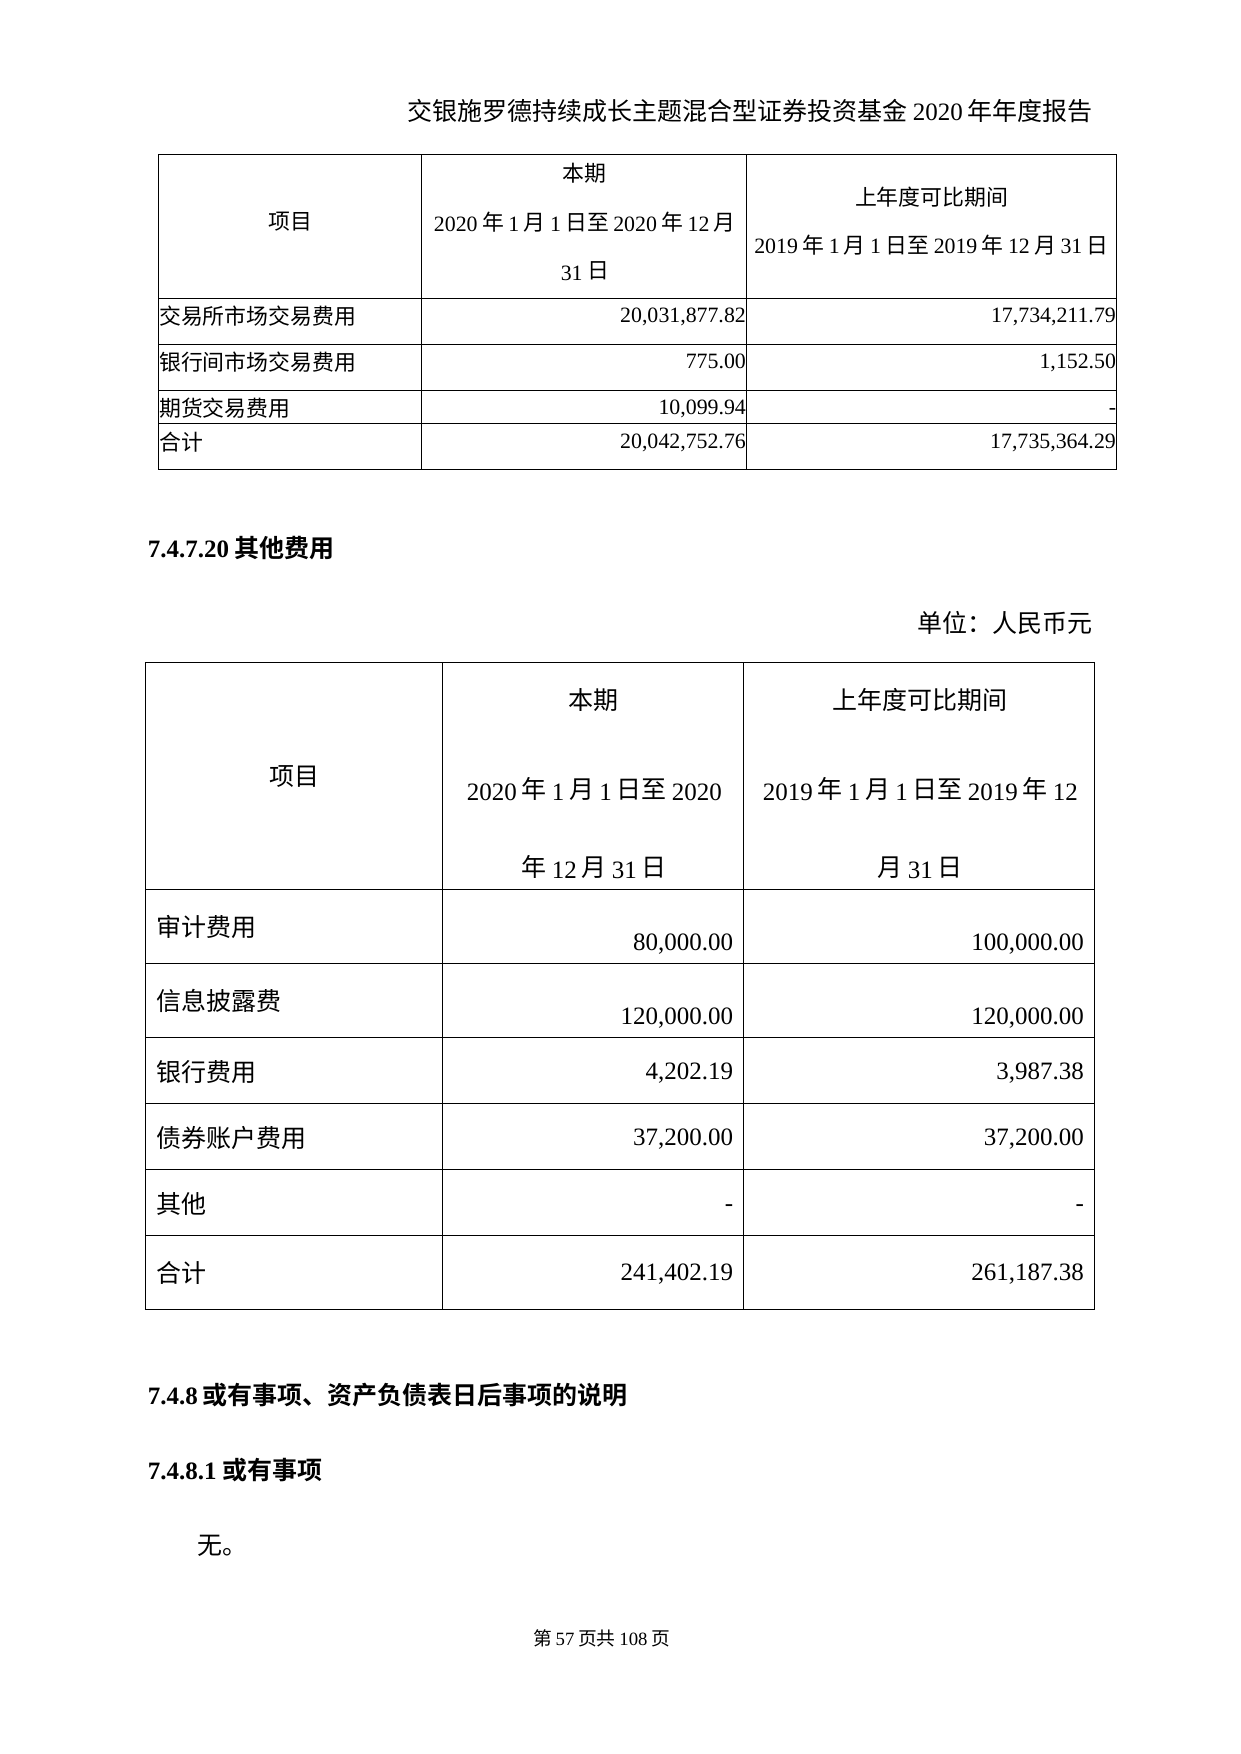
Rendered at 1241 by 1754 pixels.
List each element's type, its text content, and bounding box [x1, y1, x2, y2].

table_cell 80,000.00 [443, 890, 743, 963]
table_cell 合计 [159, 424, 421, 469]
table_cell - [744, 1170, 1094, 1235]
table_cell 银行费用 [146, 1038, 442, 1103]
table_cell 信息披露费 [146, 964, 442, 1037]
text 无。 [148, 1511, 1092, 1576]
table_cell 37,200.00 [744, 1104, 1094, 1169]
table_cell 241,402.19 [443, 1236, 743, 1309]
table_cell 775.00 [422, 345, 746, 389]
table_cell 37,200.00 [443, 1104, 743, 1169]
subtitle 7.4.8或有事项、资产负债表日后事项的说明 [148, 1361, 1092, 1426]
table_cell 期货交易费用 [159, 391, 421, 423]
table_cell 交易所市场交易费用 [159, 299, 421, 343]
table_cell 债券账户费用 [146, 1104, 442, 1169]
table_cell 合计 [146, 1236, 442, 1309]
table_cell 100,000.00 [744, 890, 1094, 963]
table_cell 17,735,364.29 [747, 424, 1116, 469]
table_header 本期 2020年1月1日至2020年12月31日 [443, 663, 743, 889]
table_cell 10,099.94 [422, 391, 746, 423]
table_cell - [443, 1170, 743, 1235]
table_header 项目 [159, 155, 421, 297]
table_cell 120,000.00 [443, 964, 743, 1037]
table_cell 20,042,752.76 [422, 424, 746, 469]
table_cell - [747, 391, 1116, 423]
table_cell 3,987.38 [744, 1038, 1094, 1103]
table_cell 其他 [146, 1170, 442, 1235]
table_cell 120,000.00 [744, 964, 1094, 1037]
table_header 上年度可比期间 2019年1月1日至2019年12月31日 [747, 155, 1116, 297]
table_cell 20,031,877.82 [422, 299, 746, 343]
table_cell 261,187.38 [744, 1236, 1094, 1309]
subtitle 7.4.7.20其他费用 [148, 514, 1092, 579]
table_cell 17,734,211.79 [747, 299, 1116, 343]
table_header 上年度可比期间 2019年1月1日至2019年12月31日 [744, 663, 1094, 889]
table_cell 4,202.19 [443, 1038, 743, 1103]
text 单位：人民币元 [149, 589, 1092, 654]
table_header 项目 [146, 663, 442, 889]
table_cell 1,152.50 [747, 345, 1116, 389]
table_cell 审计费用 [146, 890, 442, 963]
table_cell 银行间市场交易费用 [159, 345, 421, 389]
subtitle 7.4.8.1 或有事项 [148, 1436, 1092, 1501]
table_header 本期 2020年1月1日至2020年12月31日 [422, 155, 746, 297]
